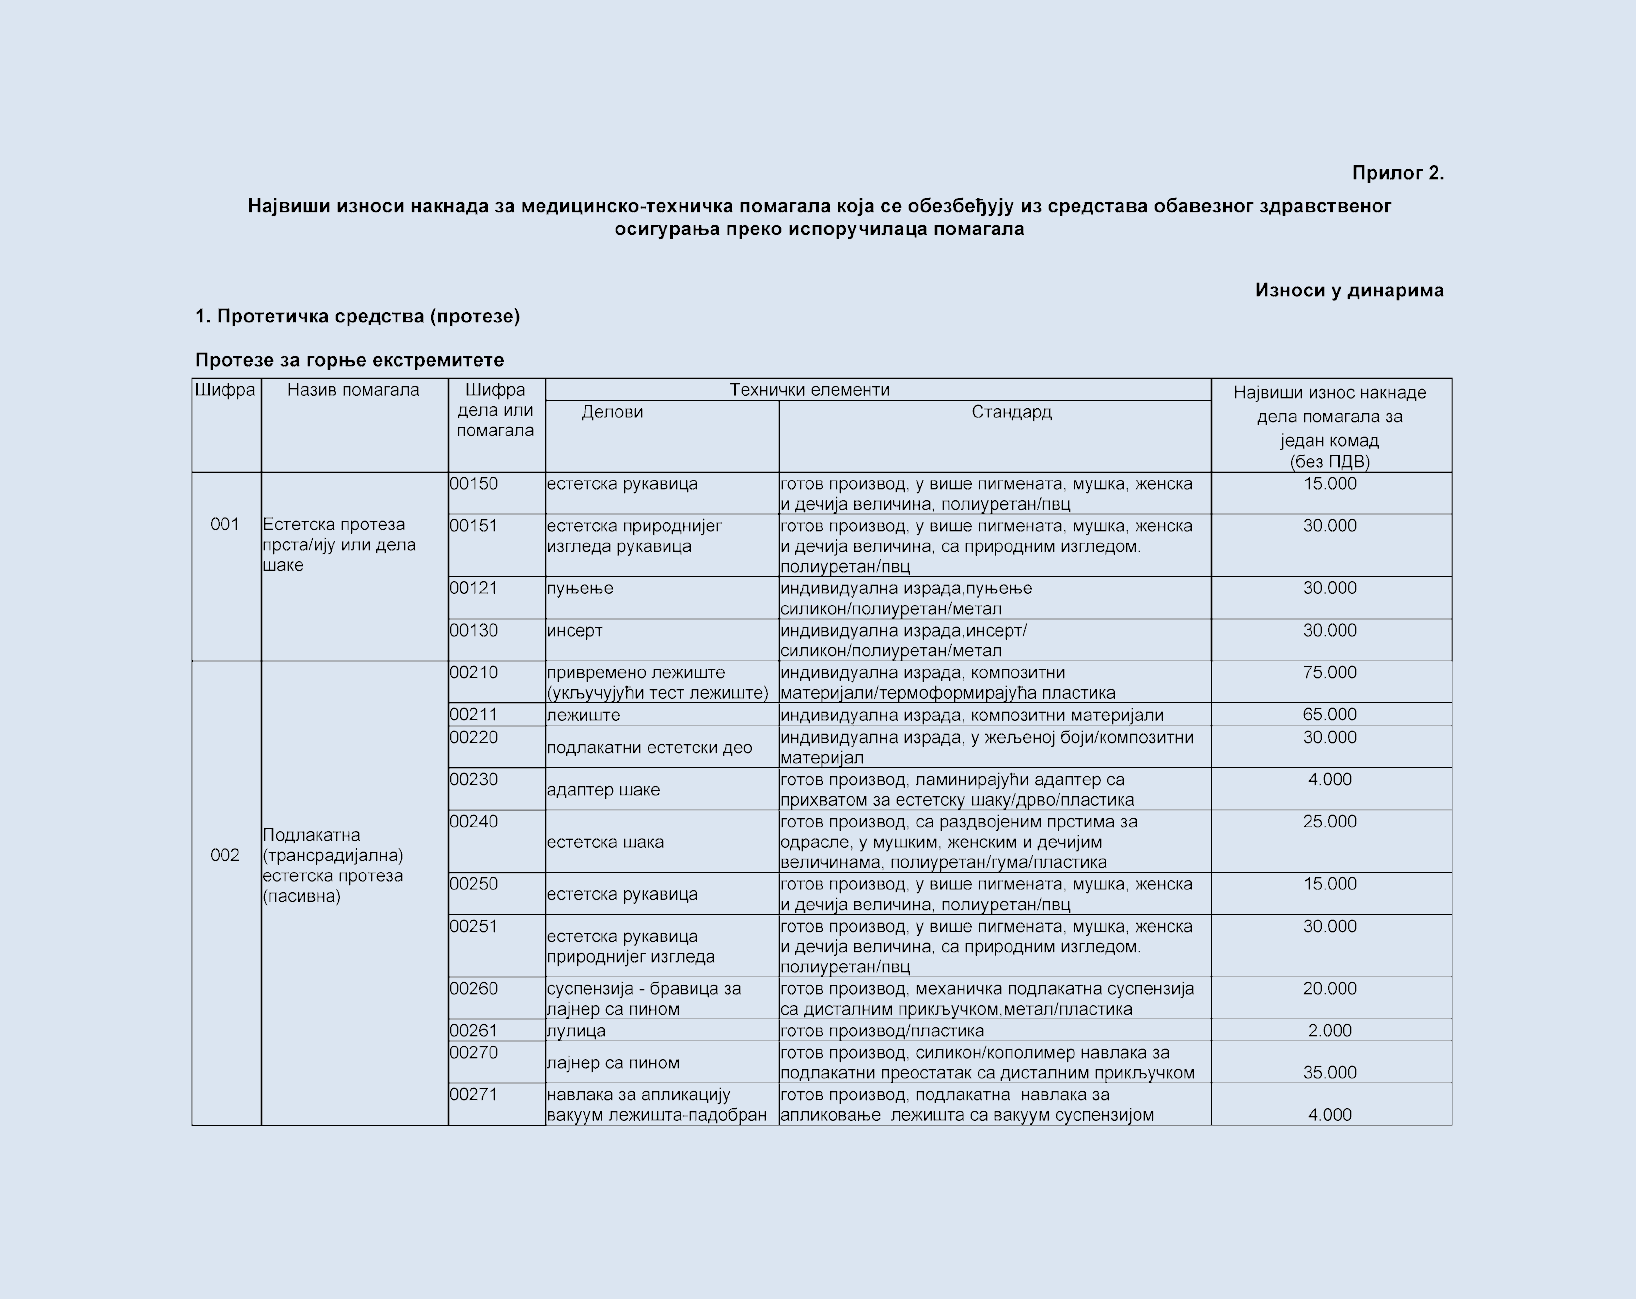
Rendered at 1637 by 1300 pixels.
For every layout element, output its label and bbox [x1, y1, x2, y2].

picture [191, 165, 1453, 1126]
